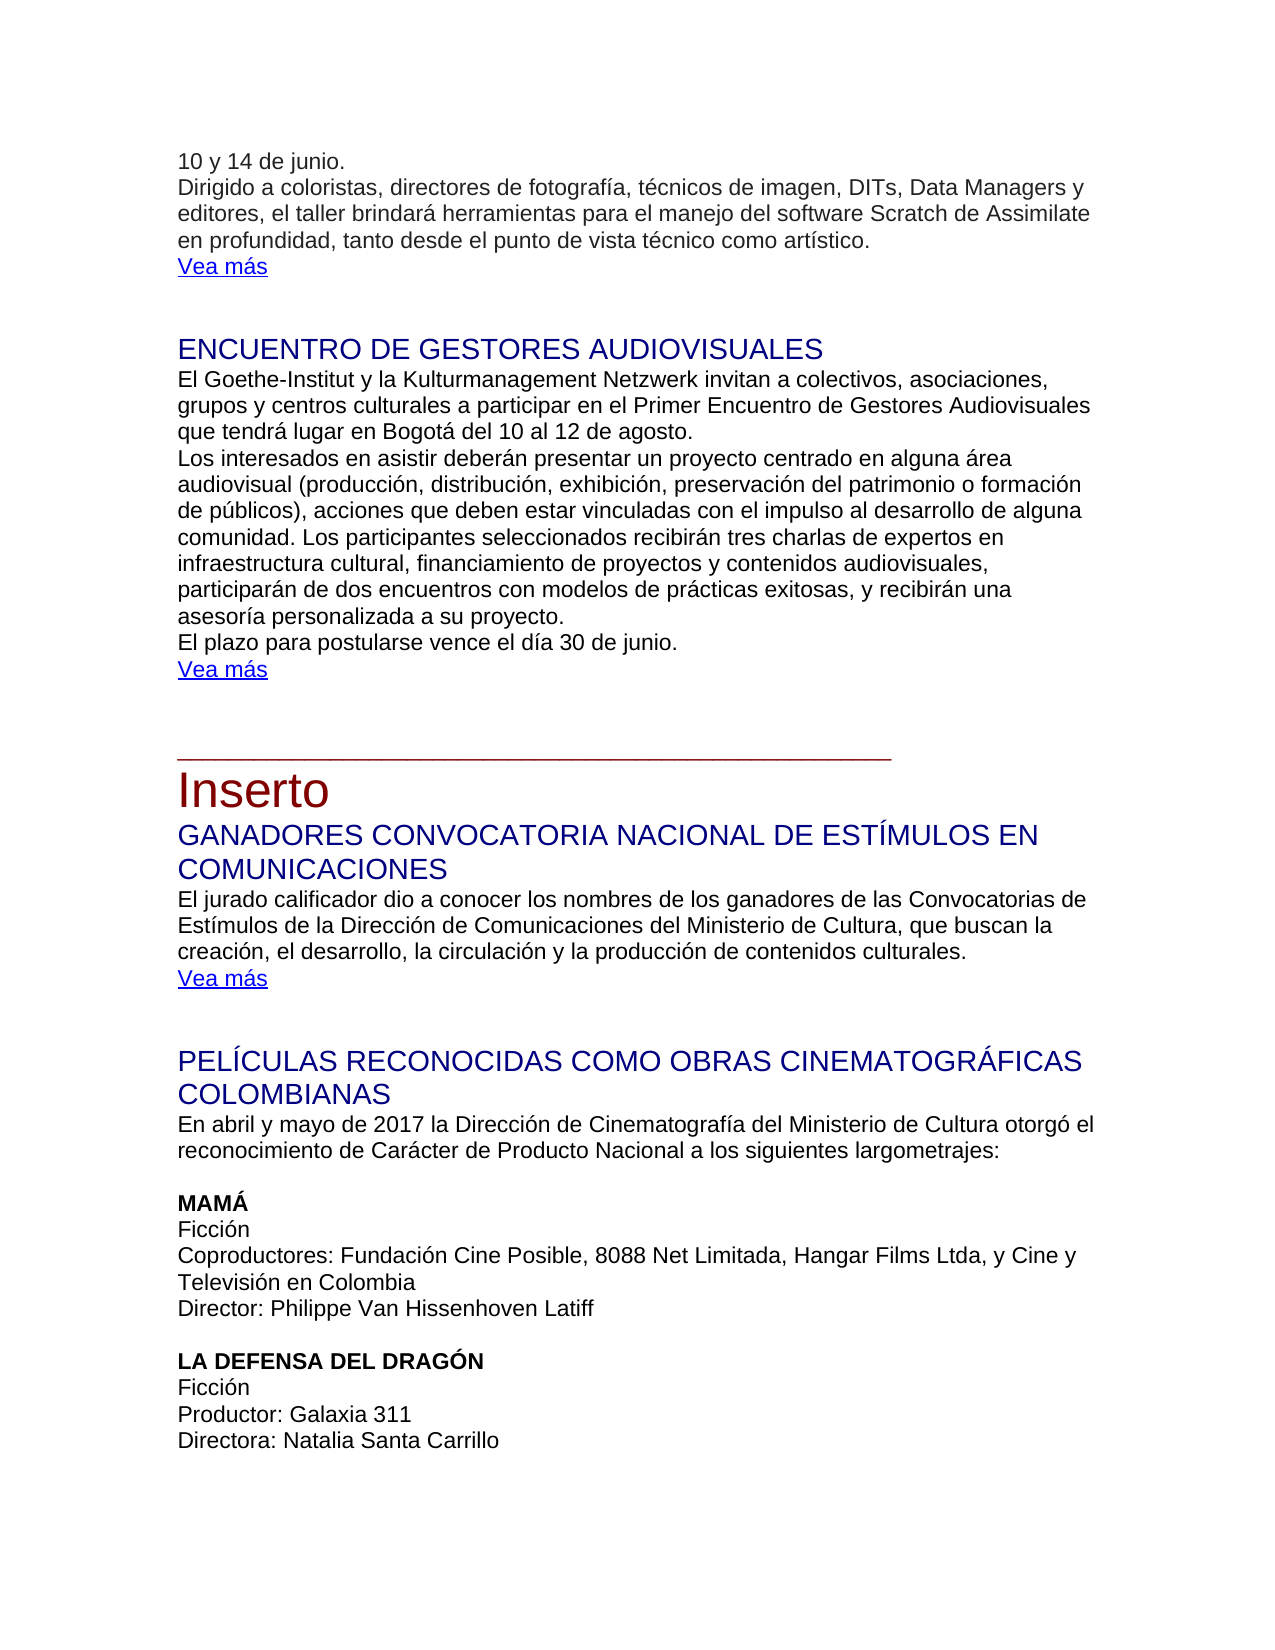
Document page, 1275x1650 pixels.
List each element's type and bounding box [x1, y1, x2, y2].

text [177, 148, 1098, 1480]
